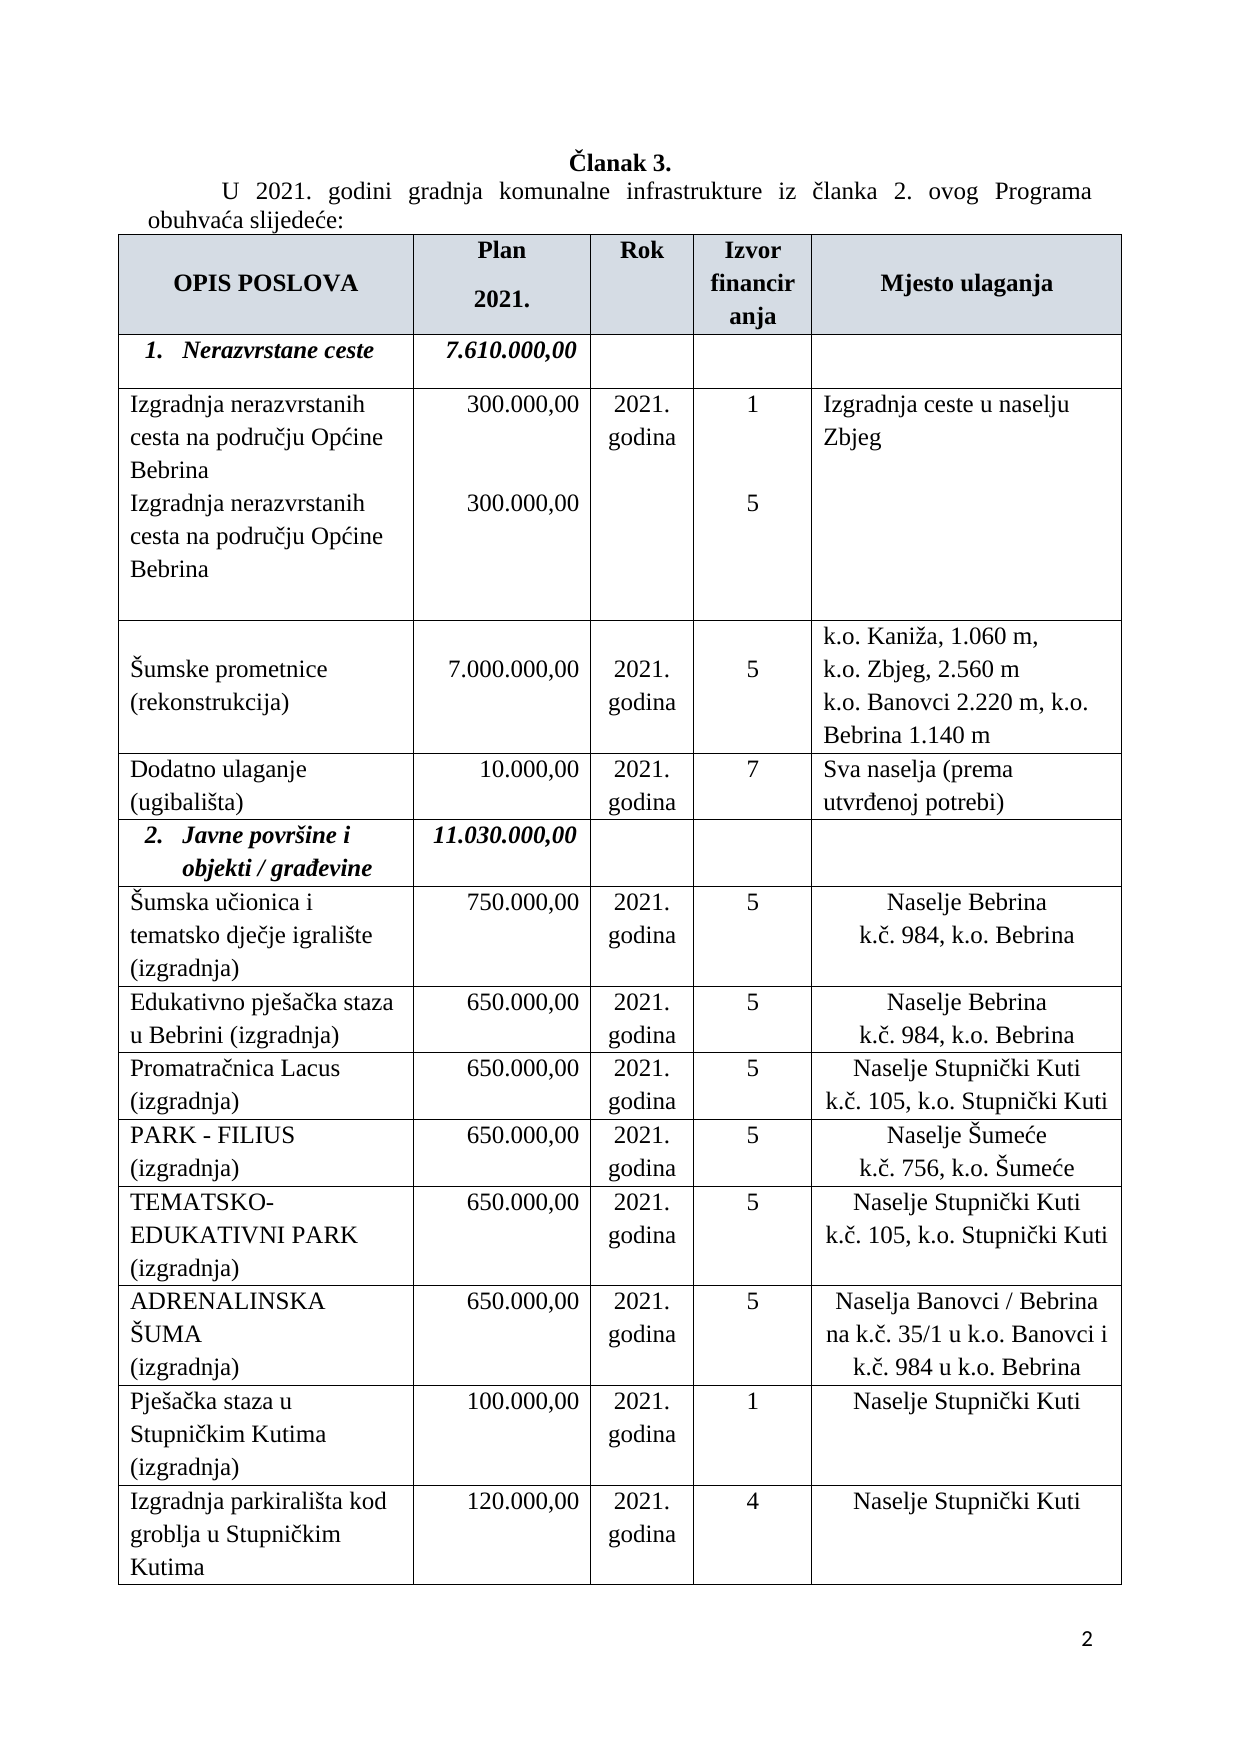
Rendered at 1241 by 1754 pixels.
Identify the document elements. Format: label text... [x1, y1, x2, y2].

text Članak 3. [148, 148, 1093, 176]
table_cell 5 [694, 621, 811, 753]
table_cell ADRENALINSKA ŠUMA (izgradnja) [119, 1286, 413, 1385]
table_cell Pješačka staza u Stupničkim Kutima (izgradnja) [119, 1386, 413, 1485]
table_cell 7 [694, 754, 811, 819]
table_header Plan 2021. [414, 235, 590, 334]
table_cell 2021. godina [591, 1286, 693, 1385]
table_cell 2021. godina [591, 754, 693, 819]
table_cell 5 [694, 1187, 811, 1285]
table_cell Šumske prometnice (rekonstrukcija) [119, 621, 413, 753]
table_cell 300.000,00 300.000,00 [414, 389, 590, 620]
table_cell 750.000,00 [414, 887, 590, 986]
table_cell [694, 820, 811, 886]
table_cell Naselja Banovci / Bebrina na k.č. 35/1 u k.o. Banovci i k.č. 984 u k.o. Bebrina [812, 1286, 1121, 1385]
table_cell Sva naselja (prema utvrđenoj potrebi) [812, 754, 1121, 819]
table_cell 7.000.000,00 [414, 621, 590, 753]
table_cell k.o. Kaniža, 1.060 m, k.o. Zbjeg, 2.560 m k.o. Banovci 2.220 m, k.o. Bebrina 1.140 m [812, 621, 1121, 753]
table_header OPIS POSLOVA [119, 235, 413, 334]
table_cell 1 5 [694, 389, 811, 620]
table_cell 5 [694, 987, 811, 1052]
table_cell 650.000,00 [414, 1187, 590, 1285]
table_cell Edukativno pješačka staza u Bebrini (izgradnja) [119, 987, 413, 1052]
table_cell 650.000,00 [414, 1286, 590, 1385]
table_cell 5 [694, 887, 811, 986]
text U 2021. godini gradnja komunalne infrastrukture iz članka 2. ovog Programa obuhvaća slijedeće: [148, 176, 1093, 234]
table_cell PARK - FILIUS (izgradnja) [119, 1120, 413, 1186]
table_cell 2021. godina [591, 1187, 693, 1285]
table_cell 2021. godina [591, 621, 693, 753]
table_cell [694, 335, 811, 388]
table_cell 11.030.000,00 [414, 820, 590, 886]
table_cell 100.000,00 [414, 1386, 590, 1485]
table_cell 2021. godina [591, 1120, 693, 1186]
table_cell 650.000,00 [414, 987, 590, 1052]
table_cell 4 [694, 1486, 811, 1584]
table_cell Promatračnica Lacus (izgradnja) [119, 1053, 413, 1119]
table_cell Nerazvrstane ceste [119, 335, 413, 388]
table_cell 2021. godina [591, 1053, 693, 1119]
table_cell TEMATSKO-EDUKATIVNI PARK (izgradnja) [119, 1187, 413, 1285]
table_cell 2021. godina [591, 1486, 693, 1584]
table_cell 2021. godina [591, 389, 693, 620]
table_cell Naselje Stupnički Kuti k.č. 105, k.o. Stupnički Kuti [812, 1187, 1121, 1285]
table_header Mjesto ulaganja [812, 235, 1121, 334]
table_cell Naselje Stupnički Kuti [812, 1386, 1121, 1485]
table_cell Dodatno ulaganje (ugibališta) [119, 754, 413, 819]
table_cell [812, 335, 1121, 388]
table_cell [591, 820, 693, 886]
table_cell Izgradnja ceste u naselju Zbjeg [812, 389, 1121, 620]
table_cell Naselje Šumeće k.č. 756, k.o. Šumeće [812, 1120, 1121, 1186]
table_cell 120.000,00 [414, 1486, 590, 1584]
table_cell 2021. godina [591, 987, 693, 1052]
table_cell Naselje Stupnički Kuti k.č. 105, k.o. Stupnički Kuti [812, 1053, 1121, 1119]
table_cell Naselje Bebrina k.č. 984, k.o. Bebrina [812, 987, 1121, 1052]
table_cell 5 [694, 1120, 811, 1186]
table_cell 650.000,00 [414, 1120, 590, 1186]
table_cell 5 [694, 1286, 811, 1385]
table_cell [812, 820, 1121, 886]
table_cell 2021. godina [591, 1386, 693, 1485]
table_cell 7.610.000,00 [414, 335, 590, 388]
table_cell 1 [694, 1386, 811, 1485]
table_cell 10.000,00 [414, 754, 590, 819]
table_cell Javne površine i objekti / građevine [119, 820, 413, 886]
table_cell Izgradnja nerazvrstanih cesta na području Općine Bebrina Izgradnja nerazvrstanih cesta na području Općine Bebrina [119, 389, 413, 620]
table_header Izvor financiranja [694, 235, 811, 334]
table_header Rok [591, 235, 693, 334]
table_cell Šumska učionica i tematsko dječje igralište (izgradnja) [119, 887, 413, 986]
table_cell Naselje Stupnički Kuti [812, 1486, 1121, 1584]
table_cell 2021. godina [591, 887, 693, 986]
table_cell 5 [694, 1053, 811, 1119]
table_cell Naselje Bebrina k.č. 984, k.o. Bebrina [812, 887, 1121, 986]
table_cell 650.000,00 [414, 1053, 590, 1119]
table_cell Izgradnja parkirališta kod groblja u Stupničkim Kutima [119, 1486, 413, 1584]
table_cell [591, 335, 693, 388]
